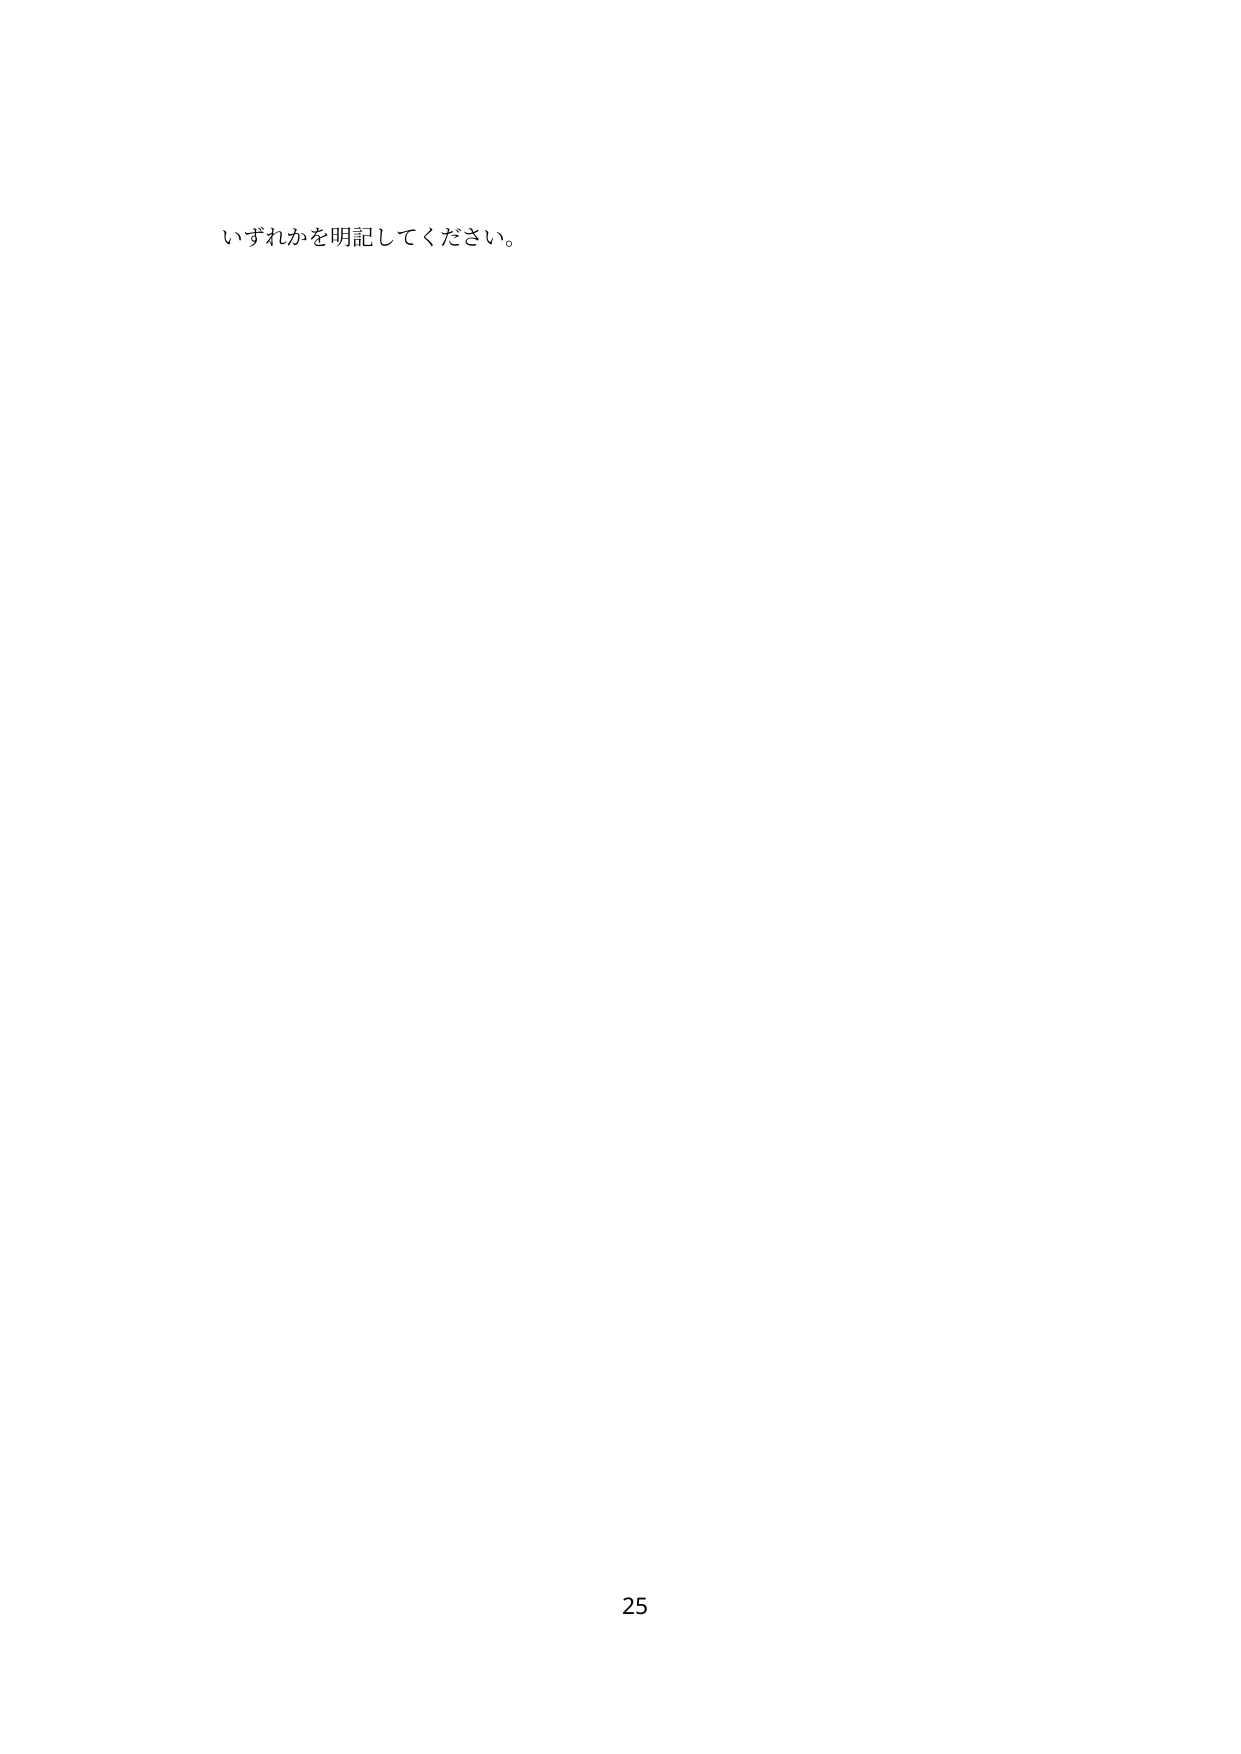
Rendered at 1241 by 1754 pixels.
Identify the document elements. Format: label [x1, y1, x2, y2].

text [177, 217, 1092, 254]
